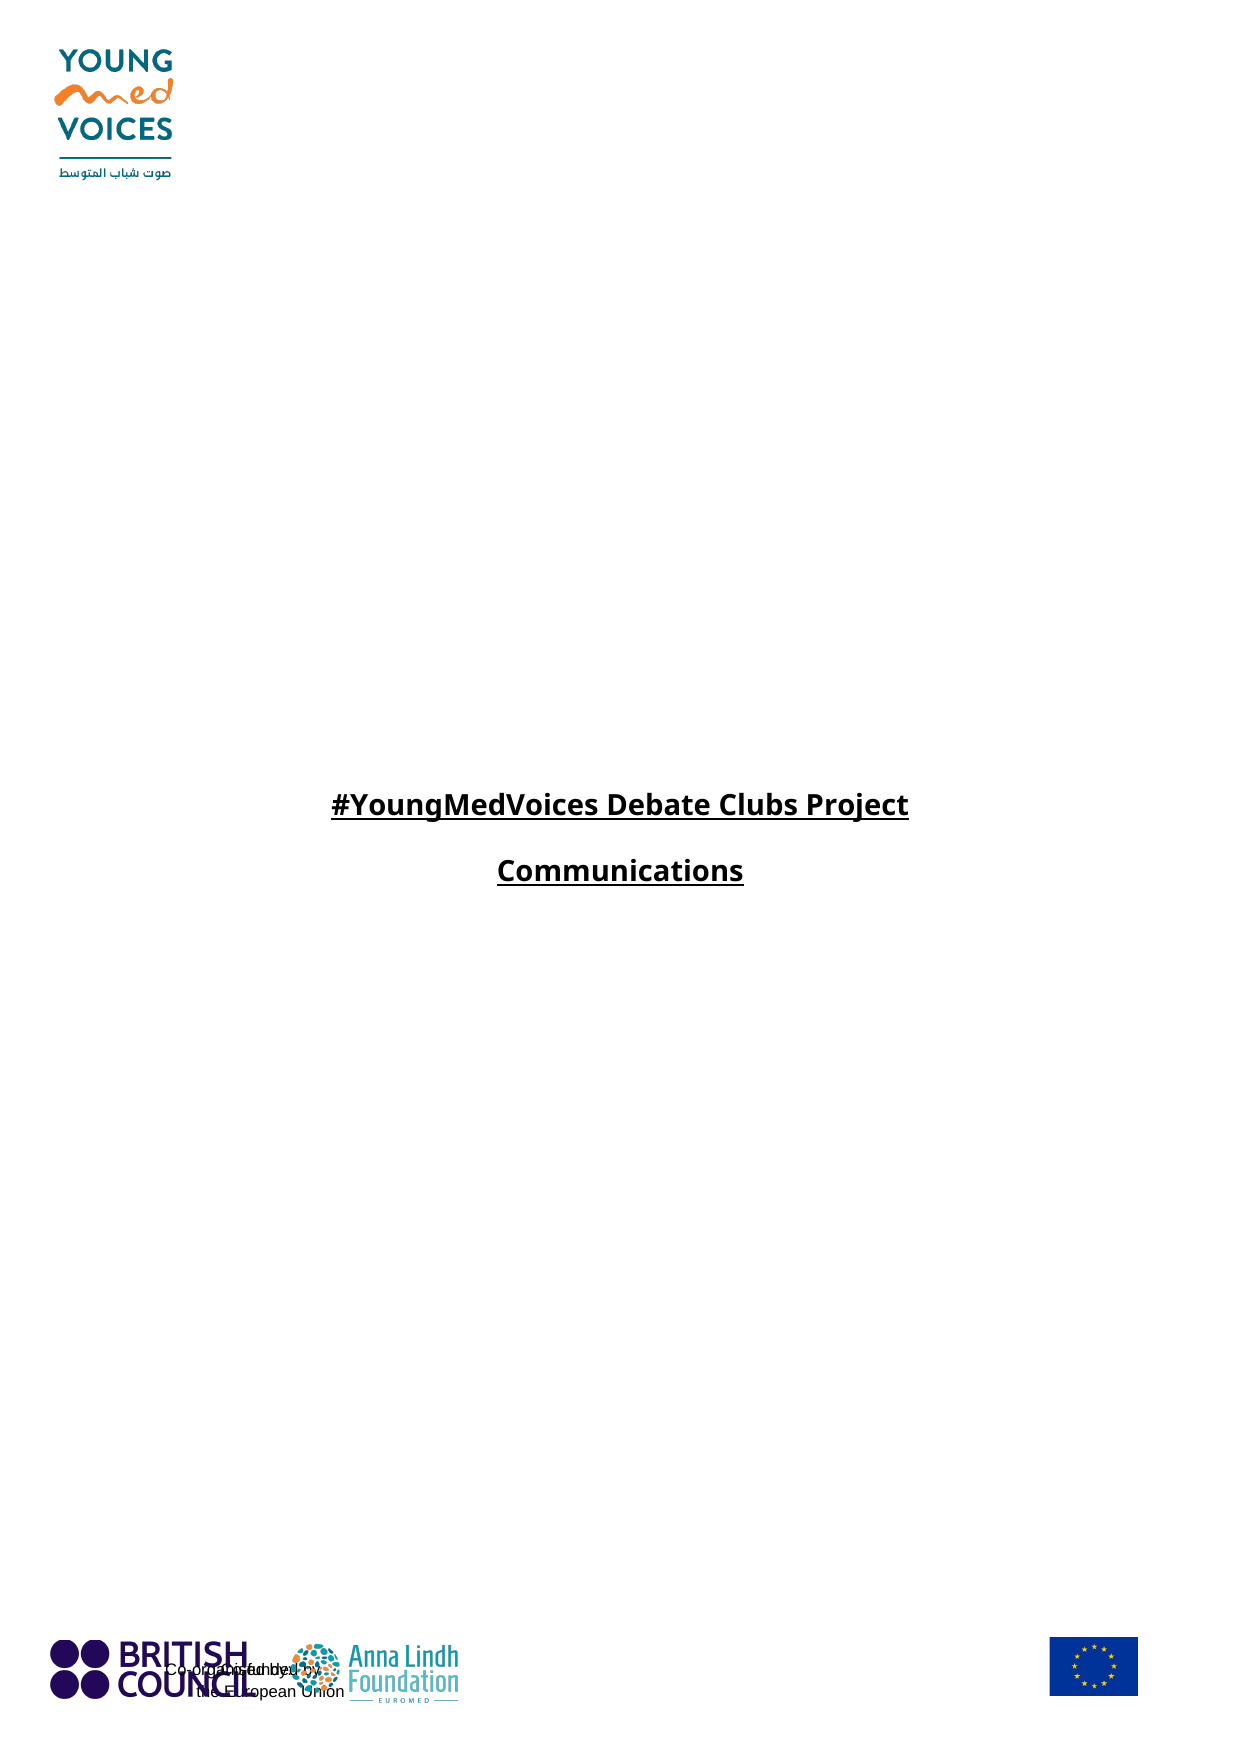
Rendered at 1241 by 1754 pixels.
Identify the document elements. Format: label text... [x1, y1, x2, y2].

text Communications [150, 850, 1090, 890]
picture [290, 1643, 459, 1703]
text #YoungMedVoices Debate Clubs Project [150, 784, 1090, 824]
picture [50, 1640, 256, 1699]
picture [44, 36, 183, 194]
picture [1049, 1637, 1138, 1696]
